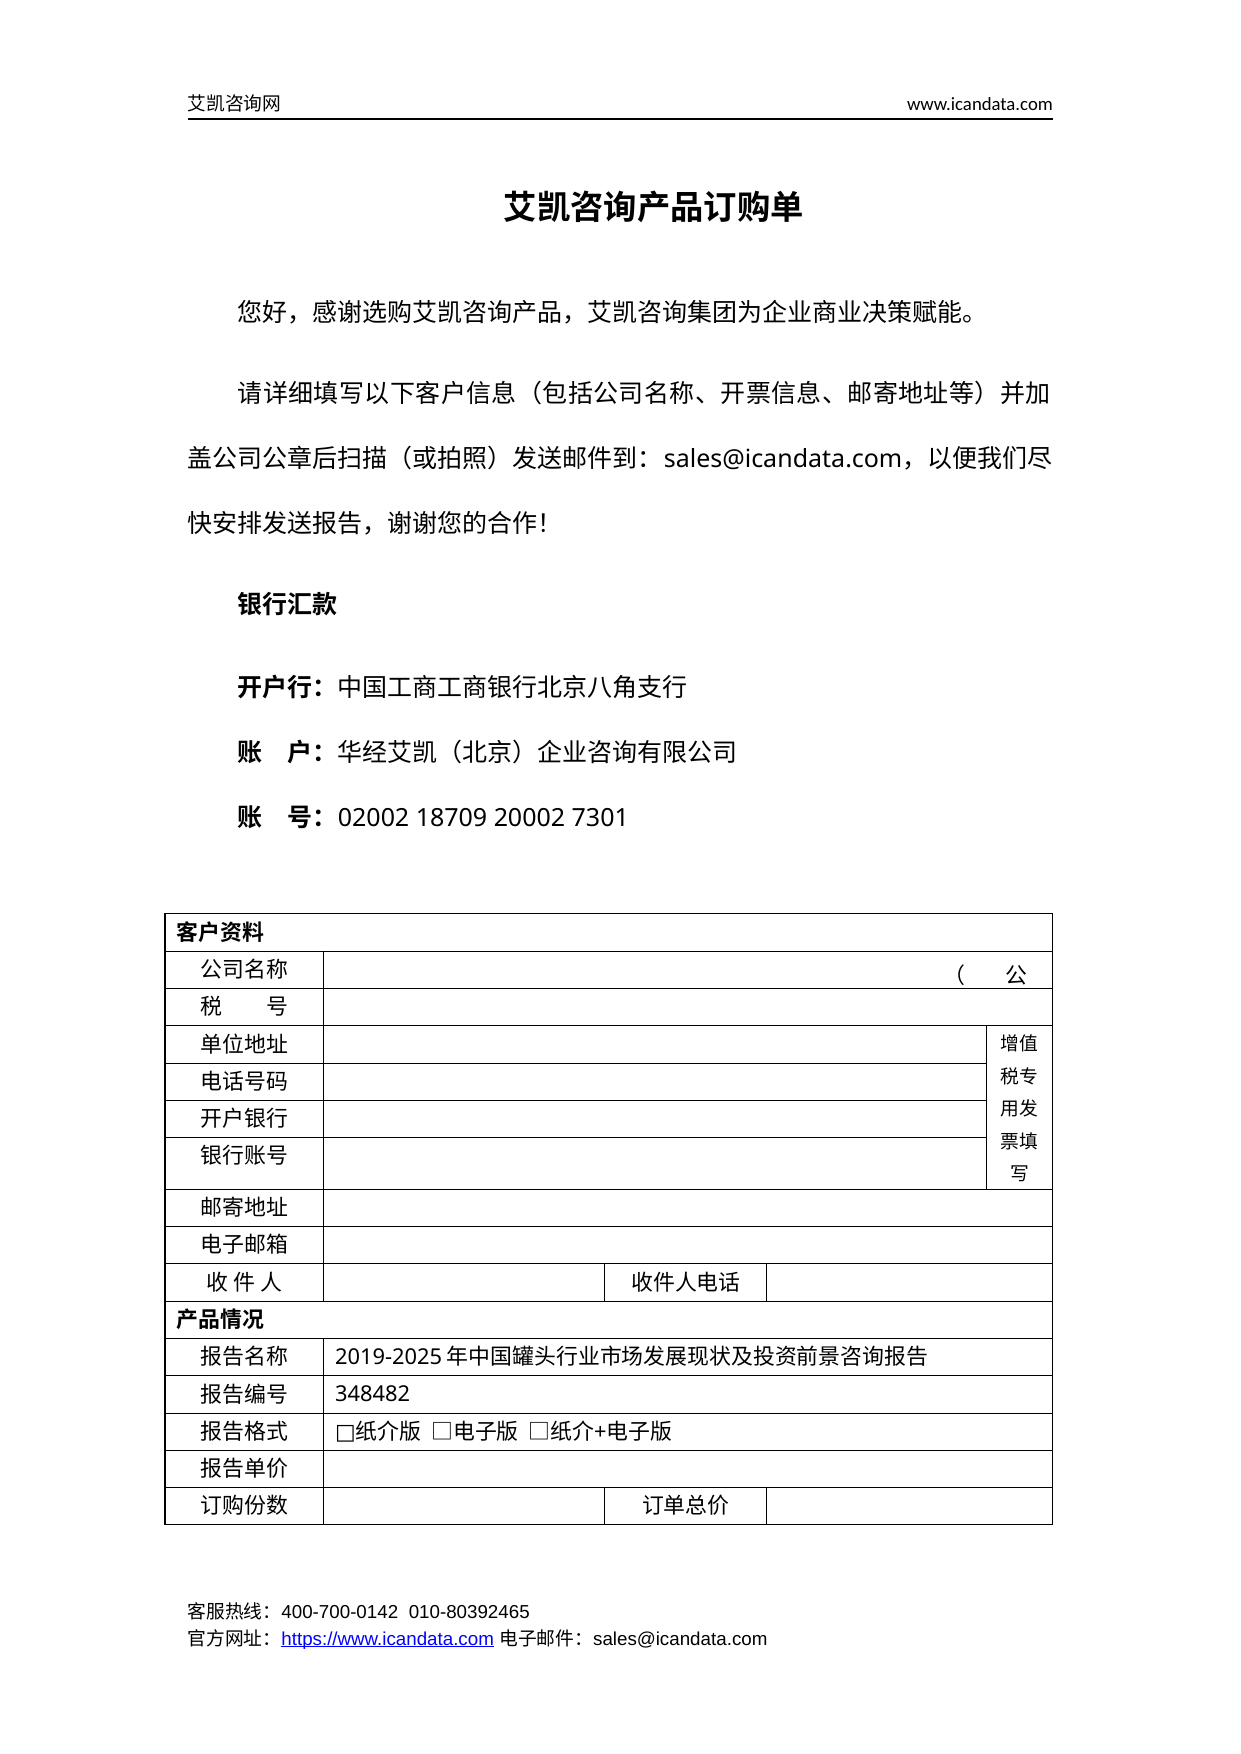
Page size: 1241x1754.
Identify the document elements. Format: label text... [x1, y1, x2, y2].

text 您好，感谢选购艾凯咨询产品，艾凯咨询集团为企业商业决策赋能。 [187, 278, 1053, 343]
text 开户行：中国工商工商银行北京八角支行 [187, 653, 1053, 718]
table_cell [324, 1227, 1052, 1263]
table_cell 报告编号 [166, 1376, 323, 1412]
table_header 客户资料 [166, 914, 1052, 951]
table_cell 产品情况 [166, 1302, 1052, 1338]
table_cell 邮寄地址 [166, 1190, 323, 1226]
text 银行汇款 [187, 570, 1053, 635]
table_cell 2019-2025年中国罐头行业市场发展现状及投资前景咨询报告 [324, 1339, 1052, 1375]
table_cell [324, 989, 1052, 1025]
table_cell [324, 952, 1052, 988]
table_cell [767, 1264, 1052, 1301]
table_cell 单位地址 [166, 1026, 323, 1062]
table_cell 报告格式 [166, 1414, 323, 1450]
table_cell [767, 1488, 1052, 1524]
text 请详细填写以下客户信息（包括公司名称、开票信息、邮寄地址等）并加盖公司公章后扫描（或拍照）发送邮件到：sales@icandata.com，以便我们尽快安排发送报告，谢谢您的合作！ [187, 359, 1053, 554]
table_cell 收件人电话 [605, 1264, 766, 1301]
table_cell 电子邮箱 [166, 1227, 323, 1263]
table_cell 税 号 [166, 989, 323, 1025]
table_cell □纸介版 □电子版 □纸介+电子版 [324, 1414, 1052, 1450]
table_cell 开户银行 [166, 1101, 323, 1137]
table_cell 增值税专用发票填写 [987, 1026, 1052, 1189]
text 艾凯咨询产品订购单 [187, 172, 1053, 237]
table_cell [324, 1101, 986, 1137]
table_cell [324, 1138, 986, 1189]
text 账 户：华经艾凯（北京）企业咨询有限公司 [187, 718, 1053, 783]
table_cell 银行账号 [166, 1138, 323, 1189]
text 账 号：02002 18709 20002 7301 [187, 783, 1053, 848]
table_cell 公司名称 [166, 952, 323, 988]
table_cell [324, 1488, 604, 1524]
table_cell 报告名称 [166, 1339, 323, 1375]
table_cell [324, 1190, 1052, 1226]
table_cell 订购份数 [166, 1488, 323, 1524]
table_cell 收 件 人 [166, 1264, 323, 1301]
table_cell [324, 1026, 986, 1062]
table_cell 电话号码 [166, 1064, 323, 1100]
table_cell [324, 1264, 604, 1301]
table_cell 订单总价 [605, 1488, 766, 1524]
table_cell 348482 [324, 1376, 1052, 1412]
table_cell [324, 1451, 1052, 1487]
table_cell 报告单价 [166, 1451, 323, 1487]
table_cell [324, 1064, 986, 1100]
